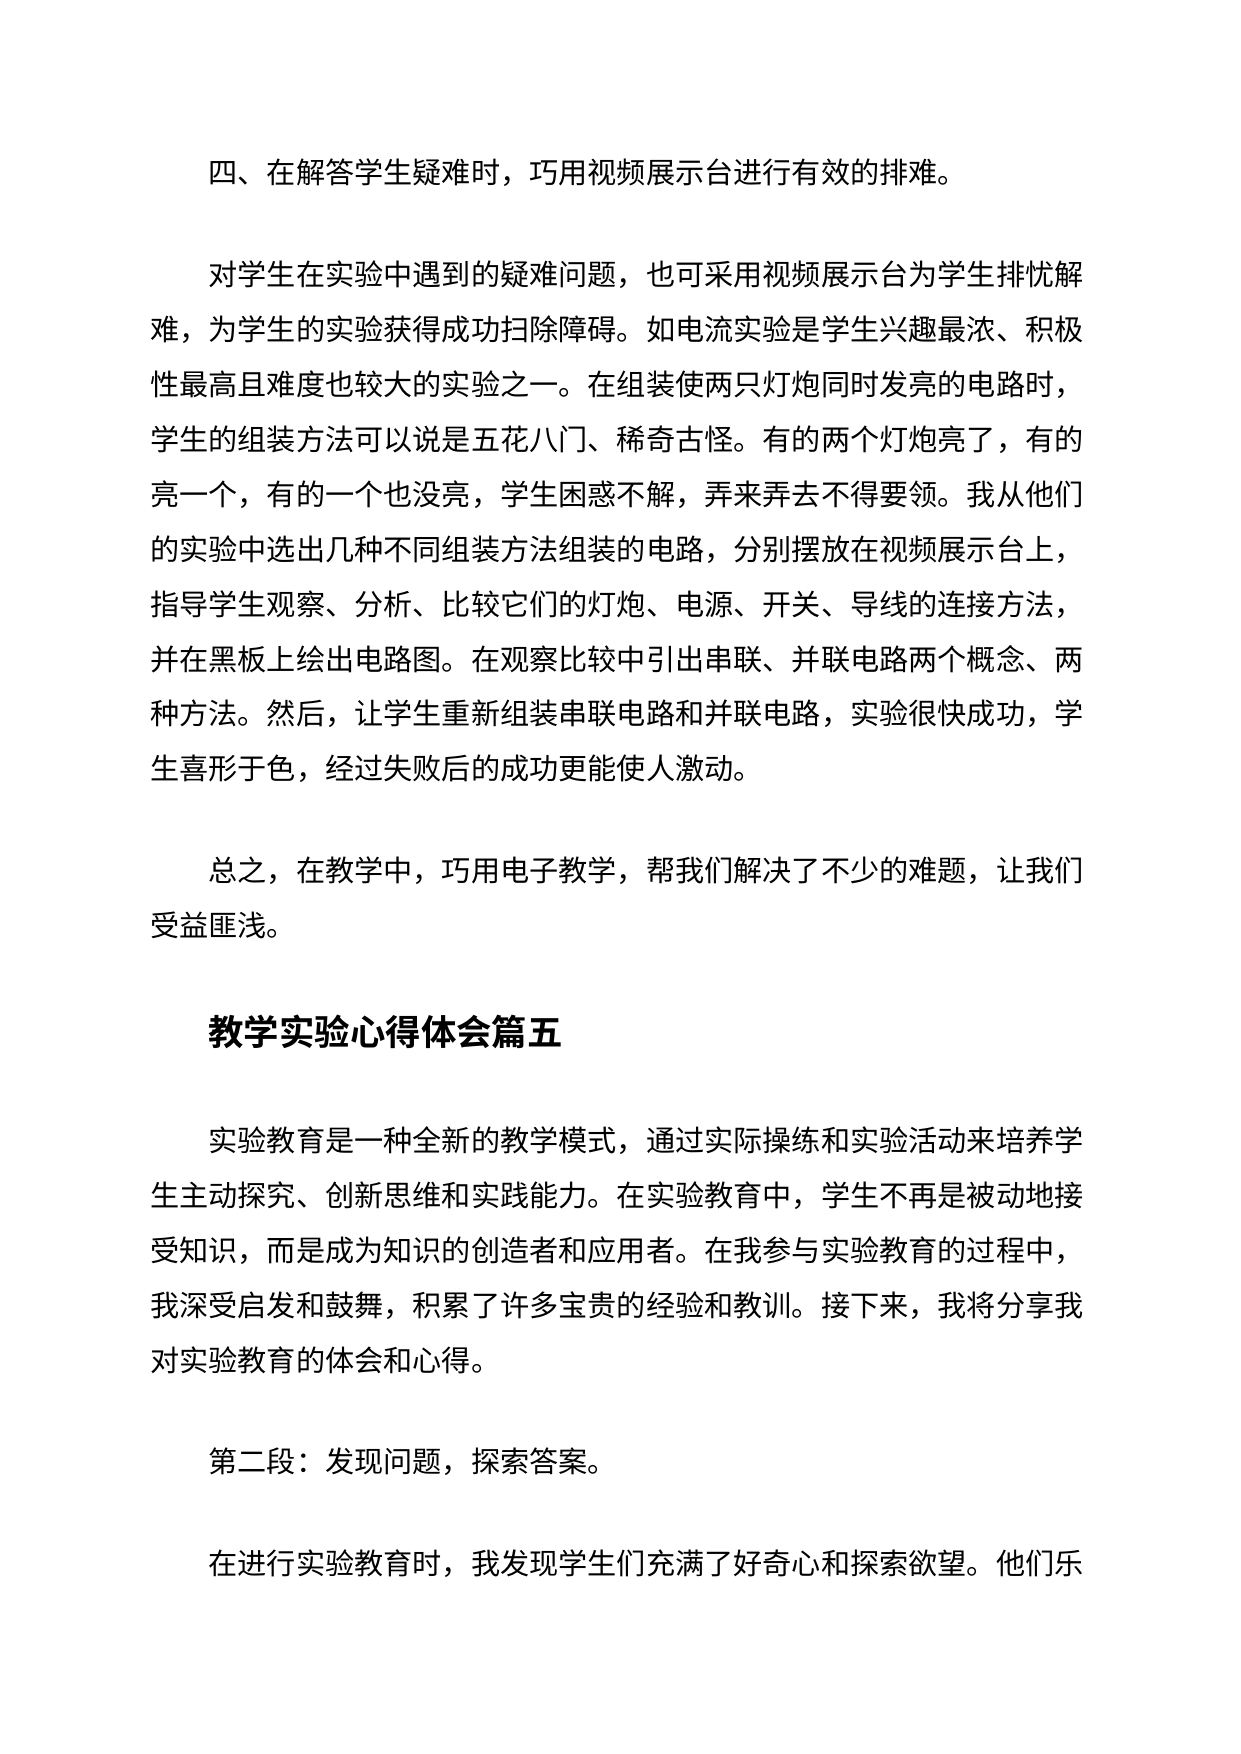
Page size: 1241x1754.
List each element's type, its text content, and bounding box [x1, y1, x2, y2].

text 四、在解答学生疑难时，巧用视频展示台进行有效的排难。 [150, 150, 1090, 192]
text 第二段：发现问题，探索答案。 [150, 1439, 1090, 1481]
text 对学生在实验中遇到的疑难问题，也可采用视频展示台为学生排忧解难，为学生的实验获得成功扫除障碍。如电流实验是学生兴趣最浓、积极性最高且难度也较大的实验之一。在组装使两只灯炮同时发亮的电路时，学生的组装方法可以说是五花八门、稀奇古怪。有的两个灯炮亮了，有的亮一个，有的一个也没亮，学生困惑不解，弄来弄去不得要领。我从他们的实验中选出几种不同组装方法组装的电路，分别摆放在视频展示台上，指导学生观察、分析、比较它们的灯炮、电源、开关、导线的连接方法，并在黑板上绘出电路图。在观察比较中引出串联、并联电路两个概念、两种方法。然后，让学生重新组装串联电路和并联电路，实验很快成功，学生喜形于色，经过失败后的成功更能使人激动。 [150, 252, 1090, 788]
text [150, 1541, 1090, 1583]
text 实验教育是一种全新的教学模式，通过实际操练和实验活动来培养学生主动探究、创新思维和实践能力。在实验教育中，学生不再是被动地接受知识，而是成为知识的创造者和应用者。在我参与实验教育的过程中，我深受启发和鼓舞，积累了许多宝贵的经验和教训。接下来，我将分享我对实验教育的体会和心得。 [150, 1118, 1090, 1379]
text 教学实验心得体会篇五 [150, 1004, 1090, 1056]
text 总之，在教学中，巧用电子教学，帮我们解决了不少的难题，让我们受益匪浅。 [150, 848, 1090, 945]
